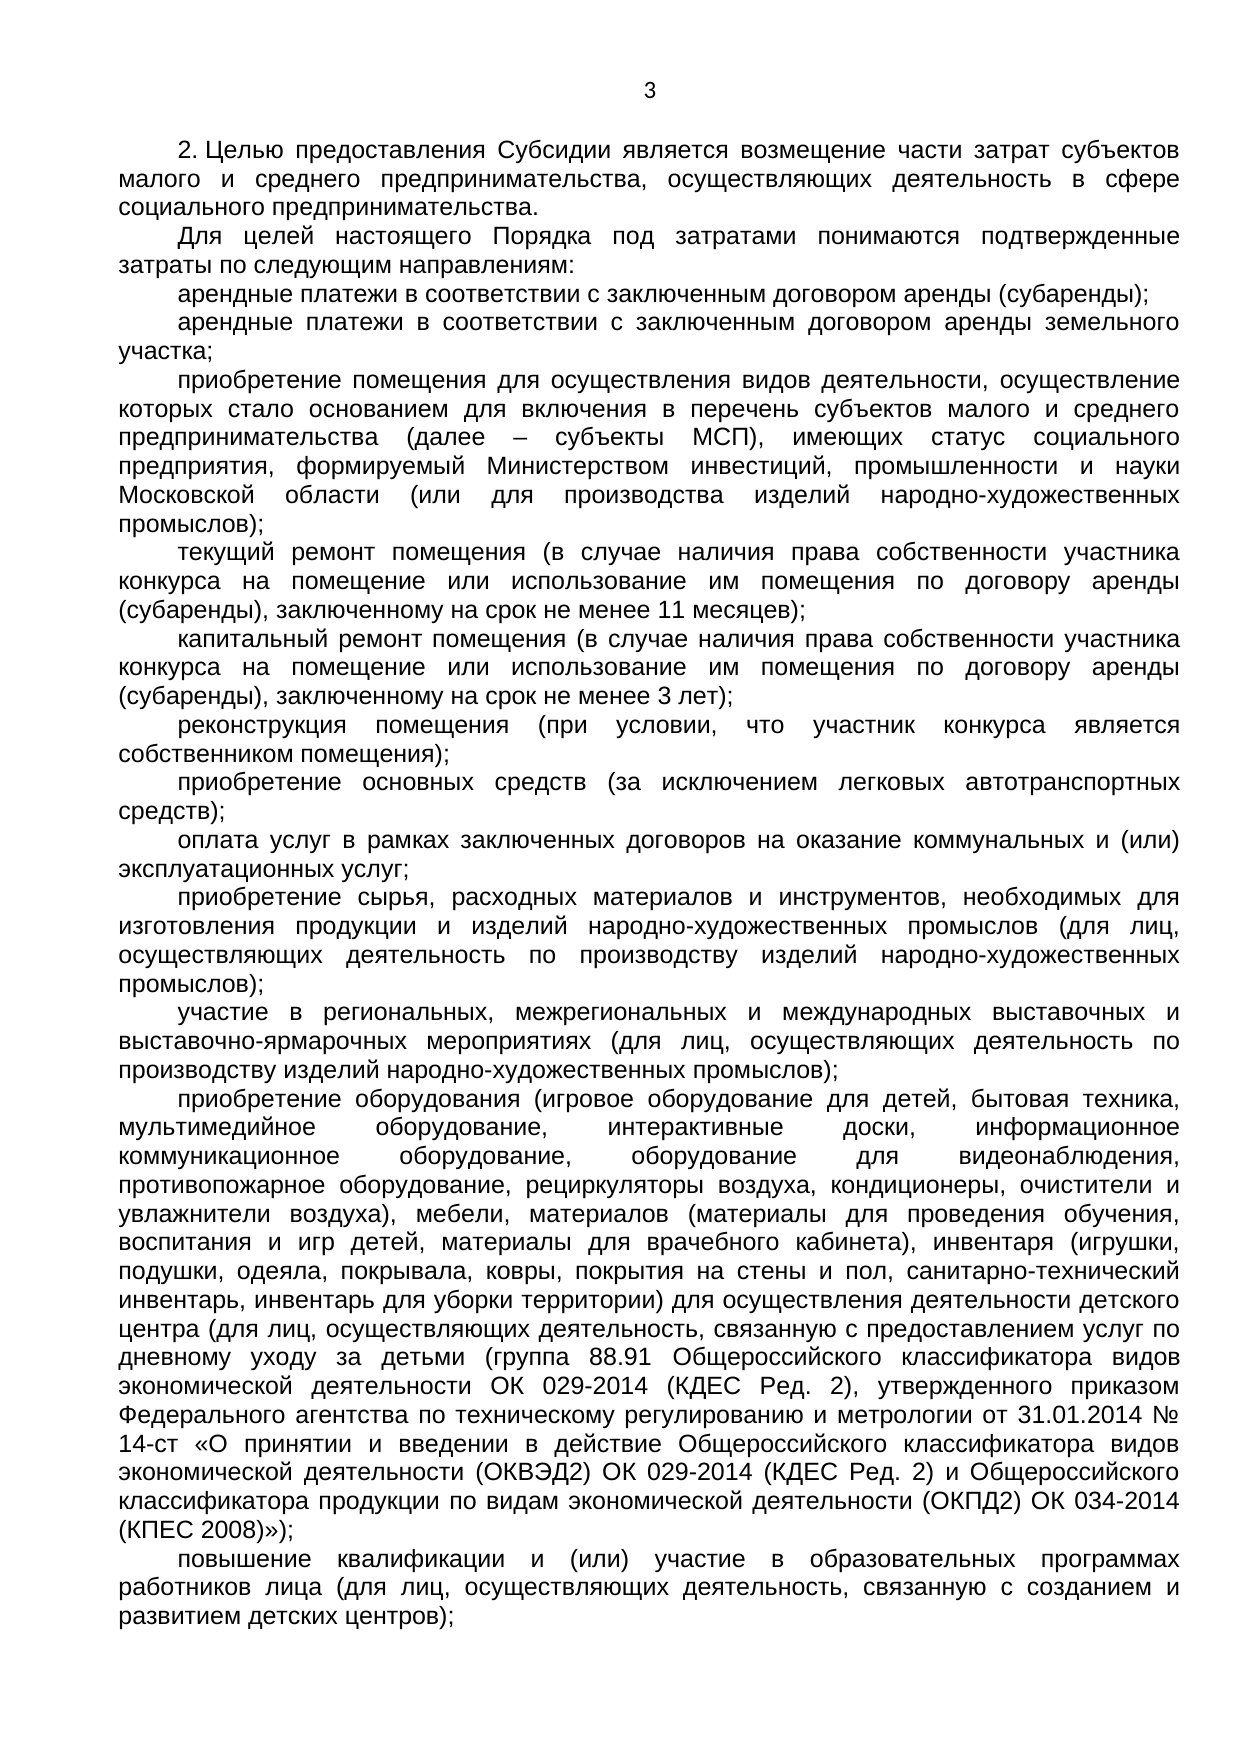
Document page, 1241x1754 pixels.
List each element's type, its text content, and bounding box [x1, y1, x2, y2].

text приобретение сырья, расходных материалов и инструментов, необходимых для изготовления продукции и изделий народно-художественных промыслов (для лиц, осуществляющих деятельность по производству изделий народно-художественных промыслов); [118, 882, 1181, 997]
text текущий ремонт помещения (в случае наличия права собственности участника конкурса на помещение или использование им помещения по договору аренды (субаренды), заключенному на срок не менее 11 месяцев); [118, 537, 1181, 624]
text приобретение помещения для осуществления видов деятельности, осуществление которых стало основанием для включения в перечень субъектов малого и среднего предпринимательства (далее – субъекты МСП), имеющих статус социального предприятия, формируемый Министерством инвестиций, промышленности и науки Московской области (или для производства изделий народно-художественных промыслов); [118, 365, 1181, 537]
text капитальный ремонт помещения (в случае наличия права собственности участника конкурса на помещение или использование им помещения по договору аренды (субаренды), заключенному на срок не менее 3 лет); [118, 624, 1181, 710]
text 2. Целью предоставления Субсидии является возмещение части затрат субъектов малого и среднего предпринимательства, осуществляющих деятельность в сфере социального предпринимательства. [118, 135, 1181, 221]
text арендные платежи в соответствии с заключенным договором аренды (субаренды); [118, 279, 1181, 307]
text арендные платежи в соответствии с заключенным договором аренды земельного участка; [118, 307, 1181, 365]
text повышение квалификации и (или) участие в образовательных программах работников лица (для лиц, осуществляющих деятельность, связанную с созданием и развитием детских центров); [118, 1544, 1181, 1630]
text Для целей настоящего Порядка под затратами понимаются подтвержденные затраты по следующим направлениям: [118, 221, 1181, 279]
text оплата услуг в рамках заключенных договоров на оказание коммунальных и (или) эксплуатационных услуг; [118, 825, 1181, 882]
text приобретение основных средств (за исключением легковых автотранспортных средств); [118, 767, 1181, 825]
text приобретение оборудования (игровое оборудование для детей, бытовая техника, мультимедийное оборудование, интерактивные доски, информационное коммуникационное оборудование, оборудование для видеонаблюдения, противопожарное оборудование, рециркуляторы воздуха, кондиционеры, очистители и увлажнители воздуха), мебели, материалов (материалы для проведения обучения, воспитания и игр детей, материалы для врачебного кабинета), инвентаря (игрушки, подушки, одеяла, покрывала, ковры, покрытия на стены и пол, санитарно-технический инвентарь, инвентарь для уборки территории) для осуществления деятельности детского центра (для лиц, осуществляющих деятельность, связанную с предоставлением услуг по дневному уходу за детьми (группа 88.91 Общероссийского классификатора видов экономической деятельности ОК 029-2014 (КДЕС Ред. 2), утвержденного приказом Федерального агентства по техническому регулированию и метрологии от 31.01.2014 № 14-ст «О принятии и введении в действие Общероссийского классификатора видов экономической деятельности (ОКВЭД2) ОК 029-2014 (КДЕС Ред. 2) и Общероссийского классификатора продукции по видам экономической деятельности (ОКПД2) ОК 034-2014 (КПЕС 2008)»); [118, 1084, 1181, 1544]
text участие в региональных, межрегиональных и международных выставочных и выставочно-ярмарочных мероприятиях (для лиц, осуществляющих деятельность по производству изделий народно-художественных промыслов); [118, 997, 1181, 1084]
text реконструкция помещения (при условии, что участник конкурса является собственником помещения); [118, 710, 1181, 767]
